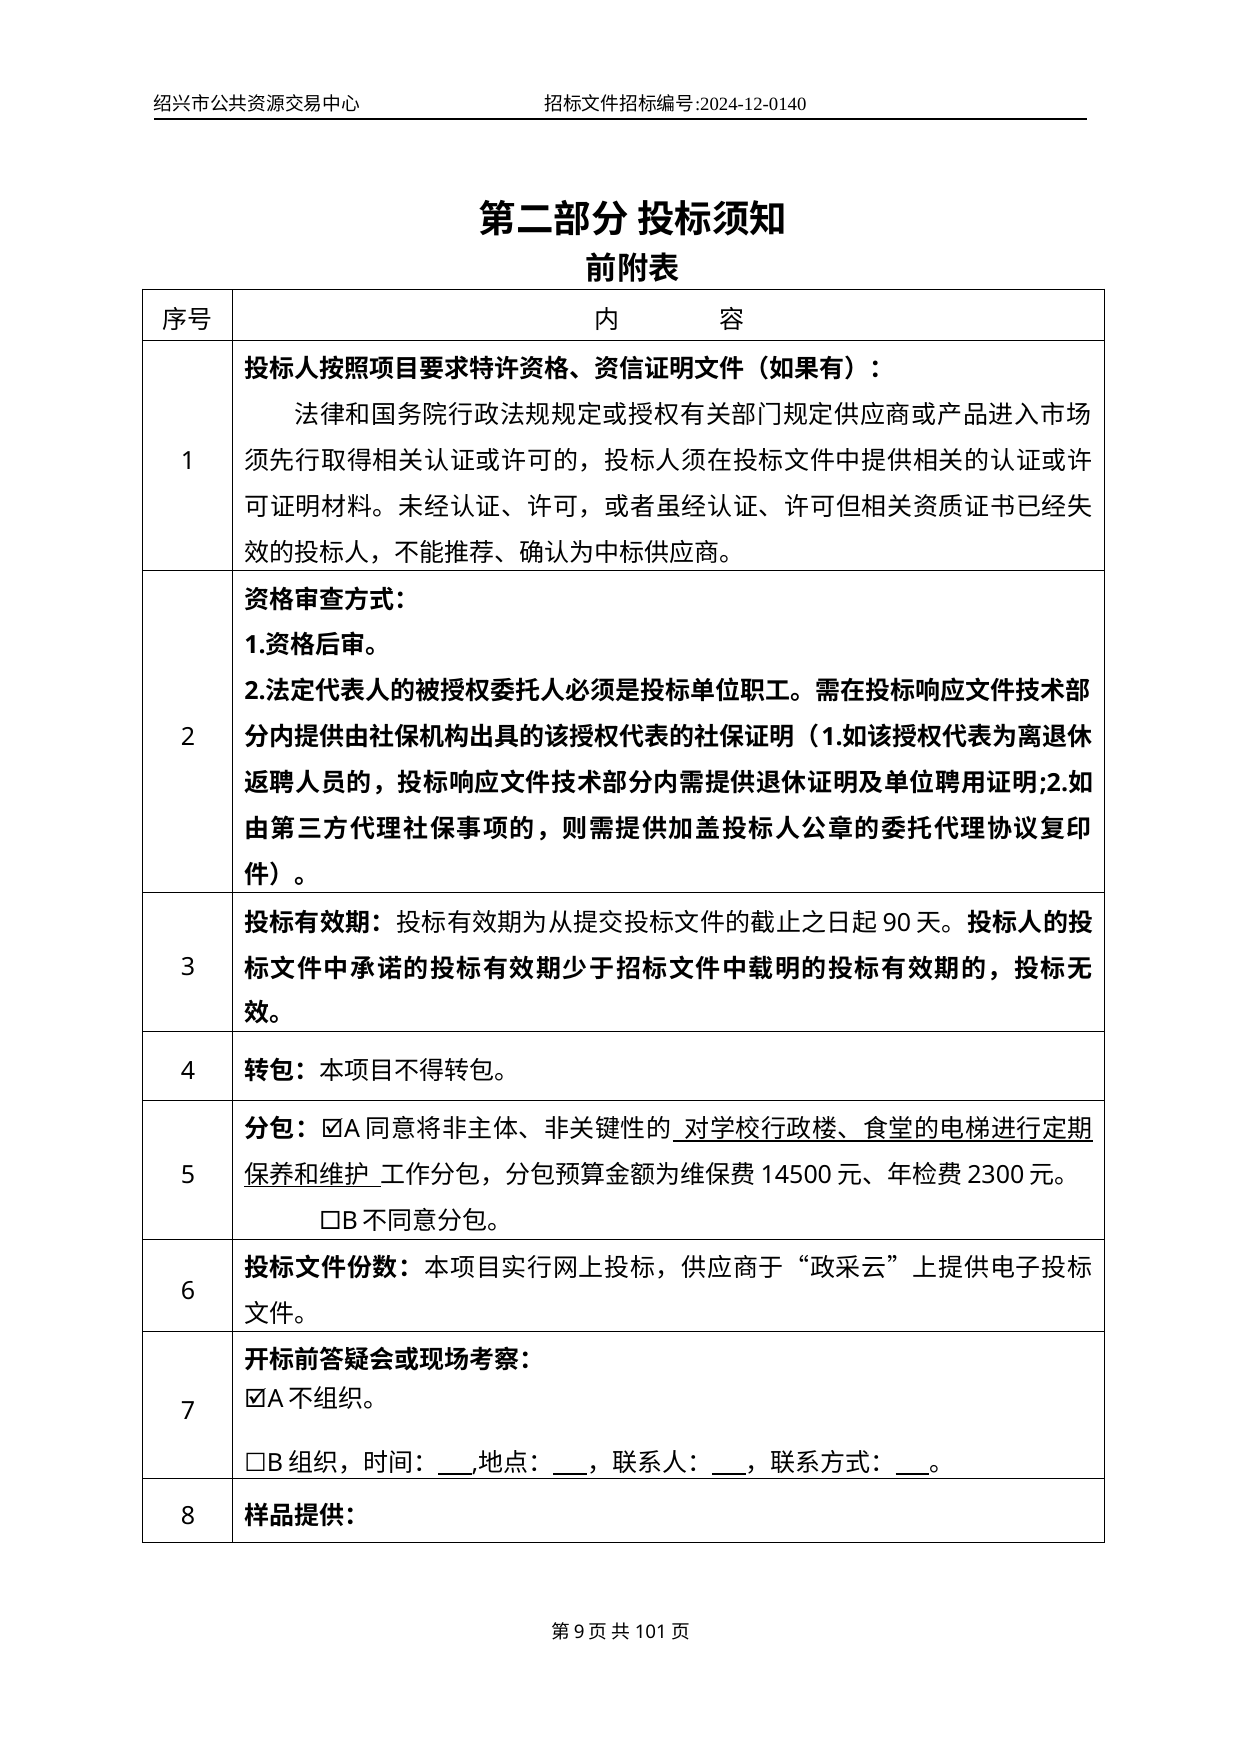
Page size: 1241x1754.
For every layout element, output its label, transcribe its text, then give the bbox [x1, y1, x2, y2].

table_header 序号 [143, 290, 232, 340]
table_cell 1 [143, 341, 232, 570]
table_cell 投标人按照项目要求特许资格、资信证明文件（如果有）： 法律和国务院行政法规规定或授权有关部门规定供应商或产品进入市场须先行取得相关认证或许可的，投标人须在投标文件中提供相关的认证或许可证明材料。未经认证、许可，或者虽经认证、许可但相关资质证书已经失效的投标人，不能推荐、确认为中标供应商。 [233, 341, 1104, 570]
text 第二部分 投标须知 [178, 189, 1087, 243]
table_cell 投标有效期：投标有效期为从提交投标文件的截止之日起90天。投标人的投标文件中承诺的投标有效期少于招标文件中载明的投标有效期的，投标无效。 [233, 893, 1104, 1031]
table_cell 2 [143, 571, 232, 892]
table_cell 6 [143, 1240, 232, 1331]
table_cell 7 [143, 1332, 232, 1478]
table_header 内 容 [233, 290, 1104, 340]
table_cell 开标前答疑会或现场考察： A不组织。 B组织，时间： ,地点： ，联系人： ，联系方式： 。 [233, 1332, 1104, 1478]
table_cell 分包：A同意将非主体、非关键性的 对学校行政楼、食堂的电梯进行定期保养和维护 工作分包，分包预算金额为维保费14500元、年检费2300元。 B不同意分包。 [233, 1101, 1104, 1238]
text 前附表 [178, 243, 1087, 288]
table_cell 转包：本项目不得转包。 [233, 1032, 1104, 1100]
table_cell 投标文件份数：本项目实行网上投标，供应商于“政采云”上提供电子投标文件。 [233, 1240, 1104, 1331]
table_cell 5 [143, 1101, 232, 1238]
table_cell 3 [143, 893, 232, 1031]
table_cell 资格审查方式： 1.资格后审。 2.法定代表人的被授权委托人必须是投标单位职工。需在投标响应文件技术部分内提供由社保机构出具的该授权代表的社保证明（1.如该授权代表为离退休返聘人员的，投标响应文件技术部分内需提供退休证明及单位聘用证明;2.如由第三方代理社保事项的，则需提供加盖投标人公章的委托代理协议复印件）。 [233, 571, 1104, 892]
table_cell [233, 1479, 1104, 1542]
table_cell 8 [143, 1479, 232, 1542]
table_cell 4 [143, 1032, 232, 1100]
